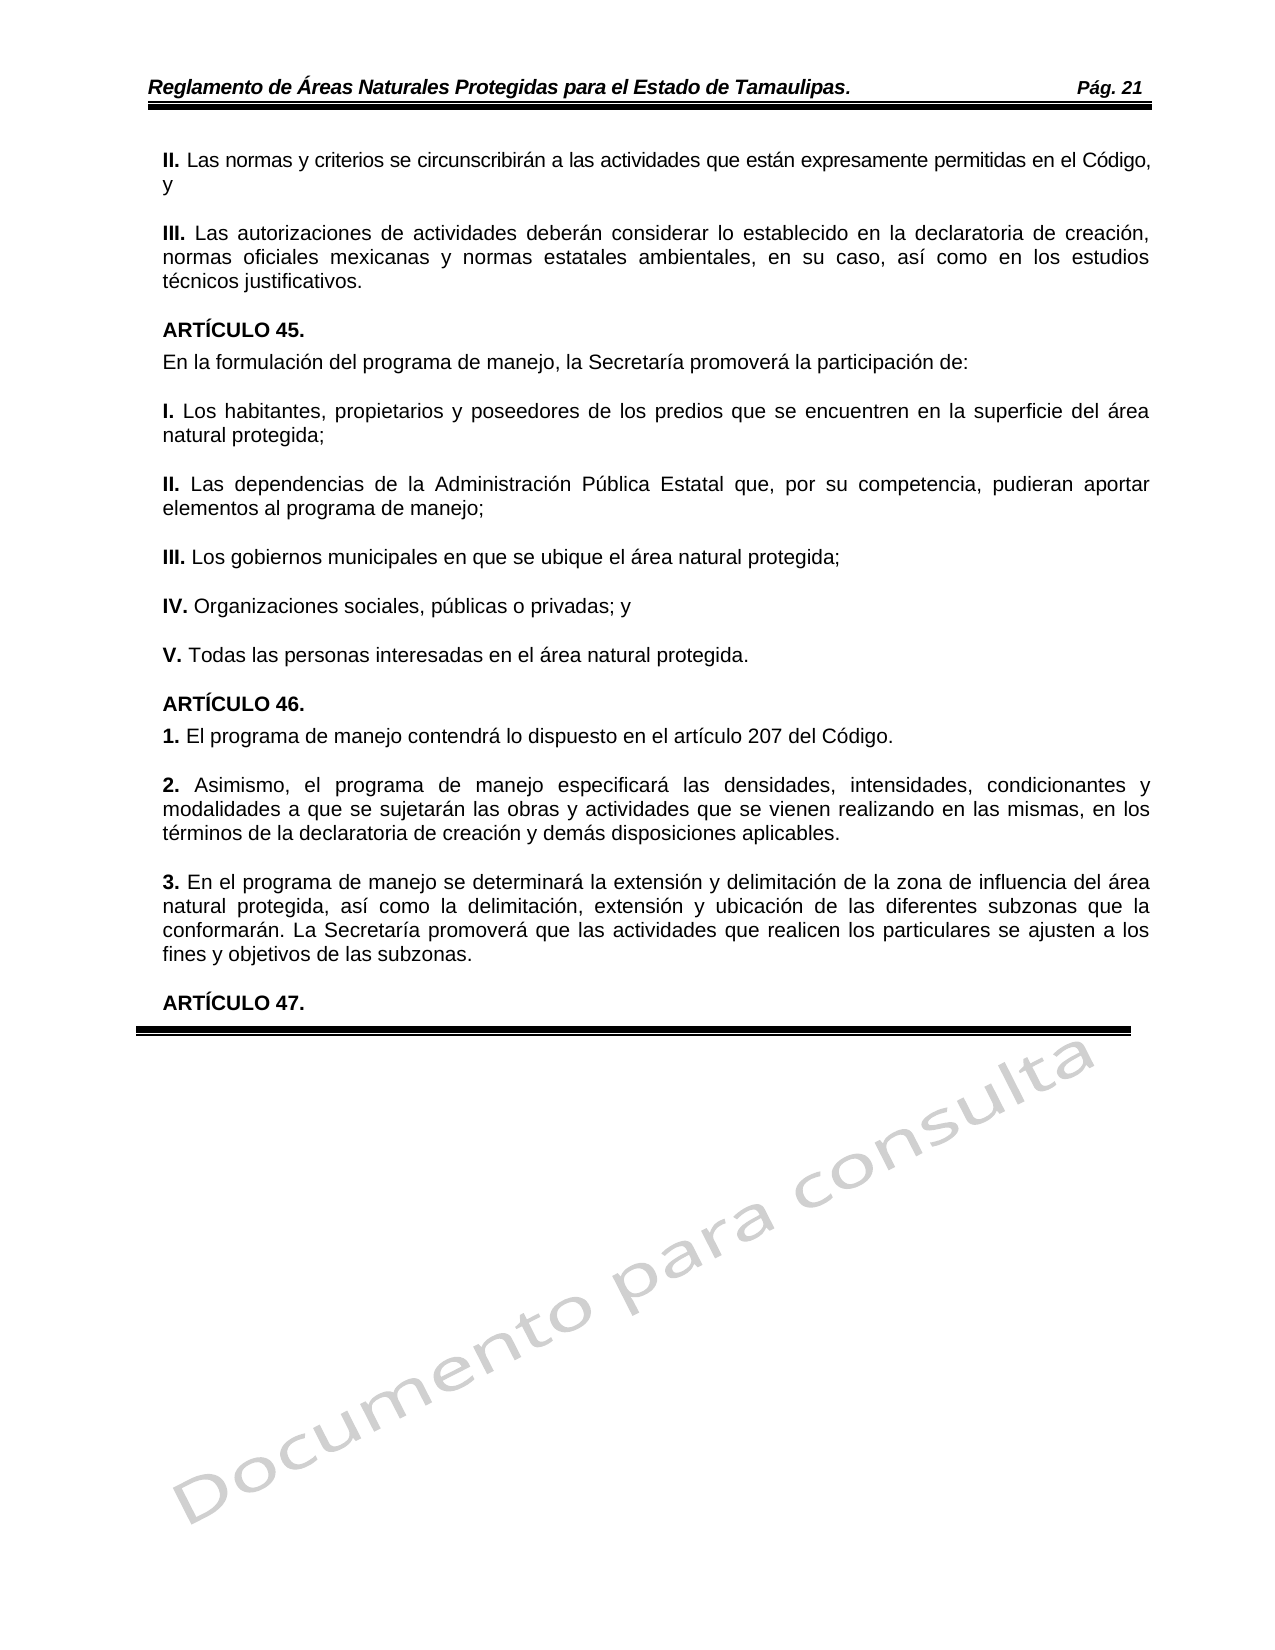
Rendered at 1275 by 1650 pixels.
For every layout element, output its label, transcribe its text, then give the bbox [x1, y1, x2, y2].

text ARTÍCULO 47. [162, 990, 1152, 1014]
text ARTÍCULO 46. [162, 691, 1152, 715]
text IV. Organizaciones sociales, públicas o privadas; y [162, 593, 1152, 617]
text 1. El programa de manejo contendrá lo dispuesto en el artículo 207 del Código. [162, 724, 1152, 748]
text II. Las dependencias de la Administración Pública Estatal que, por su competencia, pudieran aportar elementos al programa de manejo; [162, 472, 1152, 519]
text II. Las normas y criterios se circunscribirán a las actividades que están expresamente permitidas en el Código, y [162, 148, 1152, 196]
text V. Todas las personas interesadas en el área natural protegida. [162, 642, 1152, 666]
text ARTÍCULO 45. [162, 317, 1152, 341]
text 3. En el programa de manejo se determinará la extensión y delimitación de la zona de influencia del área natural protegida, así como la delimitación, extensión y ubicación de las diferentes subzonas que la conformarán. La Secretaría promoverá que las actividades que realicen los particulares se ajusten a los fines y objetivos de las subzonas. [162, 869, 1152, 965]
text III. Los gobiernos municipales en que se ubique el área natural protegida; [162, 544, 1152, 568]
text III. Las autorizaciones de actividades deberán considerar lo establecido en la declaratoria de creación, normas oficiales mexicanas y normas estatales ambientales, en su caso, así como en los estudios técnicos justificativos. [162, 221, 1152, 292]
text I. Los habitantes, propietarios y poseedores de los predios que se encuentren en la superficie del área natural protegida; [162, 399, 1152, 447]
text En la formulación del programa de manejo, la Secretaría promoverá la participación de: [162, 350, 1152, 374]
text 2. Asimismo, el programa de manejo especificará las densidades, intensidades, condicionantes y modalidades a que se sujetarán las obras y actividades que se vienen realizando en las mismas, en los términos de la declaratoria de creación y demás disposiciones aplicables. [162, 773, 1152, 844]
